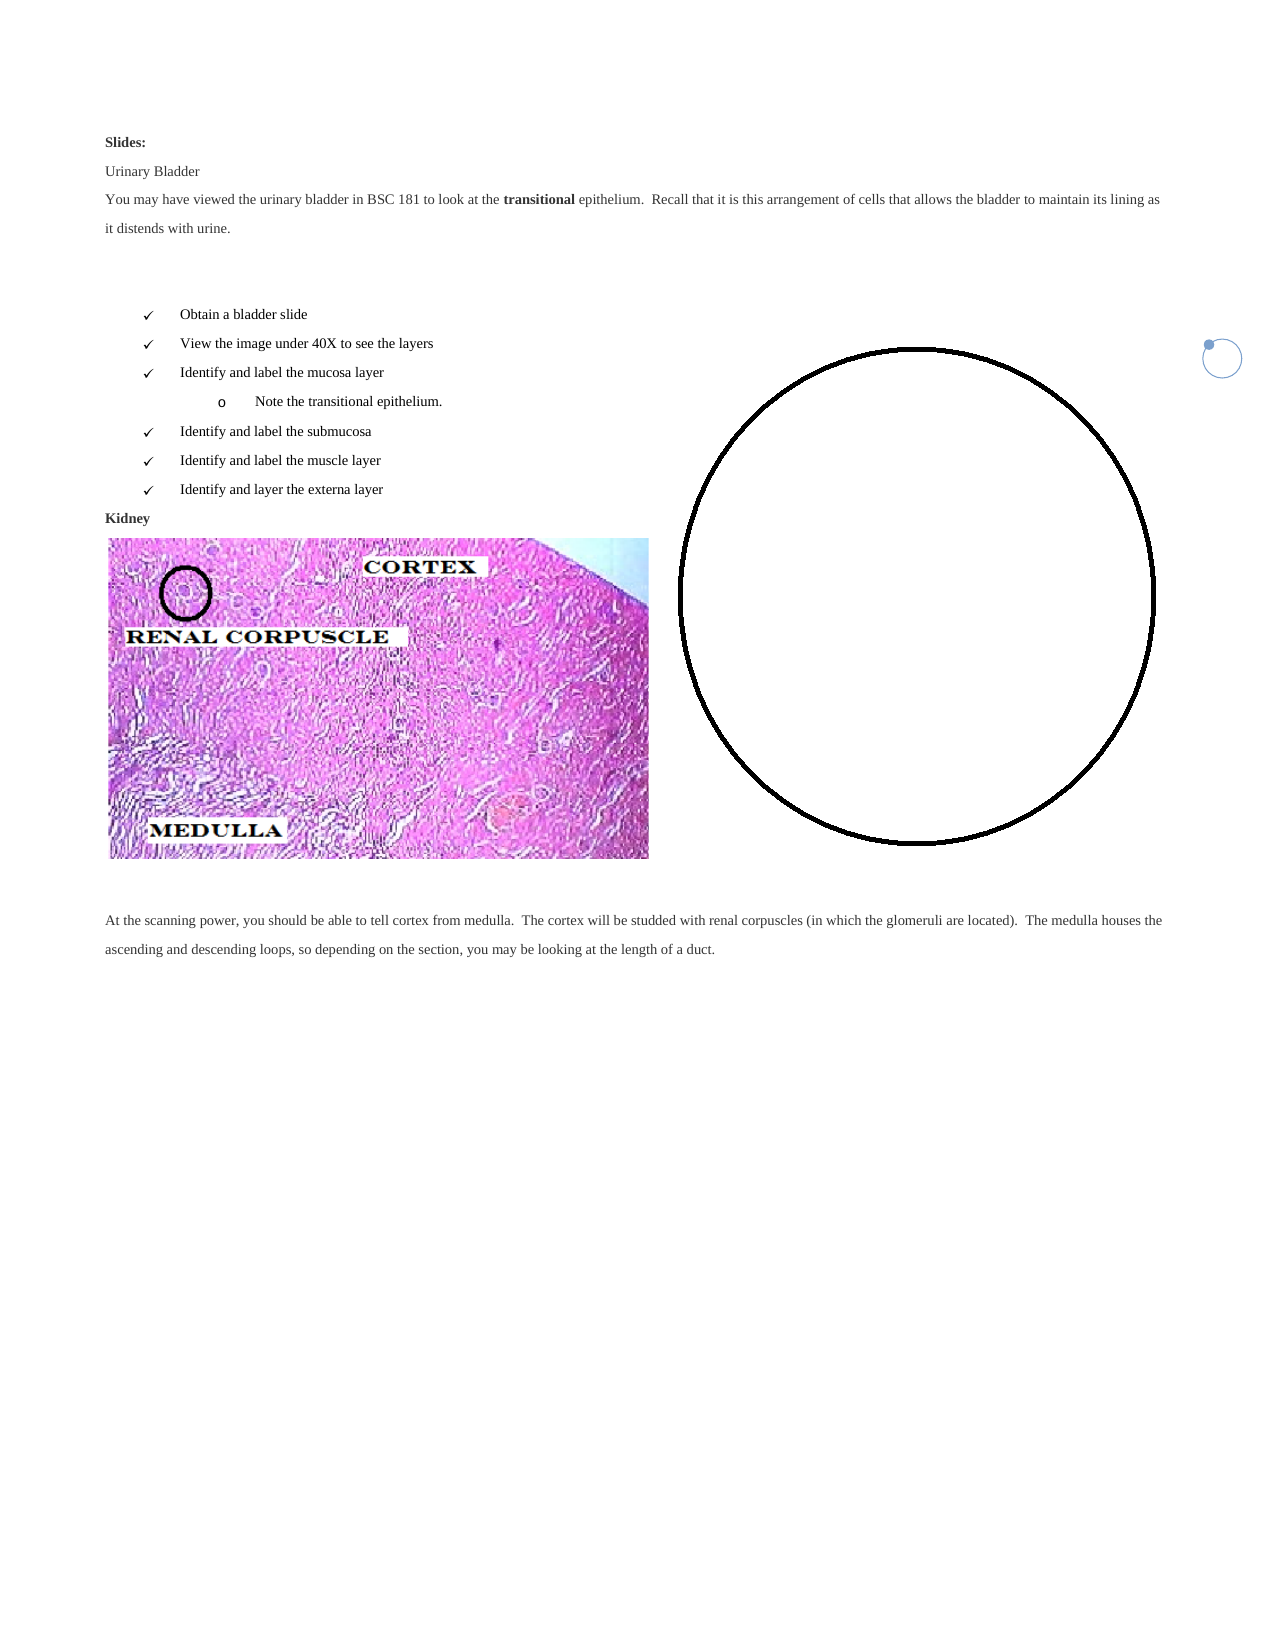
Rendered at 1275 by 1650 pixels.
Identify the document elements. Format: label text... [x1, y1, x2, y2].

picture [105, 538, 649, 858]
list Identify and label the muscle layer [142, 452, 666, 481]
list Note the transitional epithelium. [217, 392, 666, 423]
list Identify and label the mucosa layer [142, 364, 666, 392]
text At the scanning power, you should be able to tell cortex from medulla. The cortex will be studded with renal corpuscles (in which the glomeruli are located). The medulla houses the ascending and descending loops, so depending on the section, you may be looking at the length of a duct. [105, 912, 1170, 969]
list View the image under 40X to see the layers [142, 335, 666, 364]
text You may have viewed the urinary bladder in BSC 181 to look at the transitional epithelium. Recall that it is this arrangement of cells that allows the bladder to maintain its lining as it distends with urine. [105, 191, 1170, 249]
list Obtain a bladder slide [142, 306, 1170, 335]
picture [666, 334, 1171, 856]
text Urinary Bladder [105, 162, 1170, 191]
text Kidney [105, 509, 666, 538]
text Slides: [105, 134, 1170, 162]
list Identify and layer the externa layer [142, 481, 666, 509]
list Identify and label the submucosa [142, 423, 666, 452]
